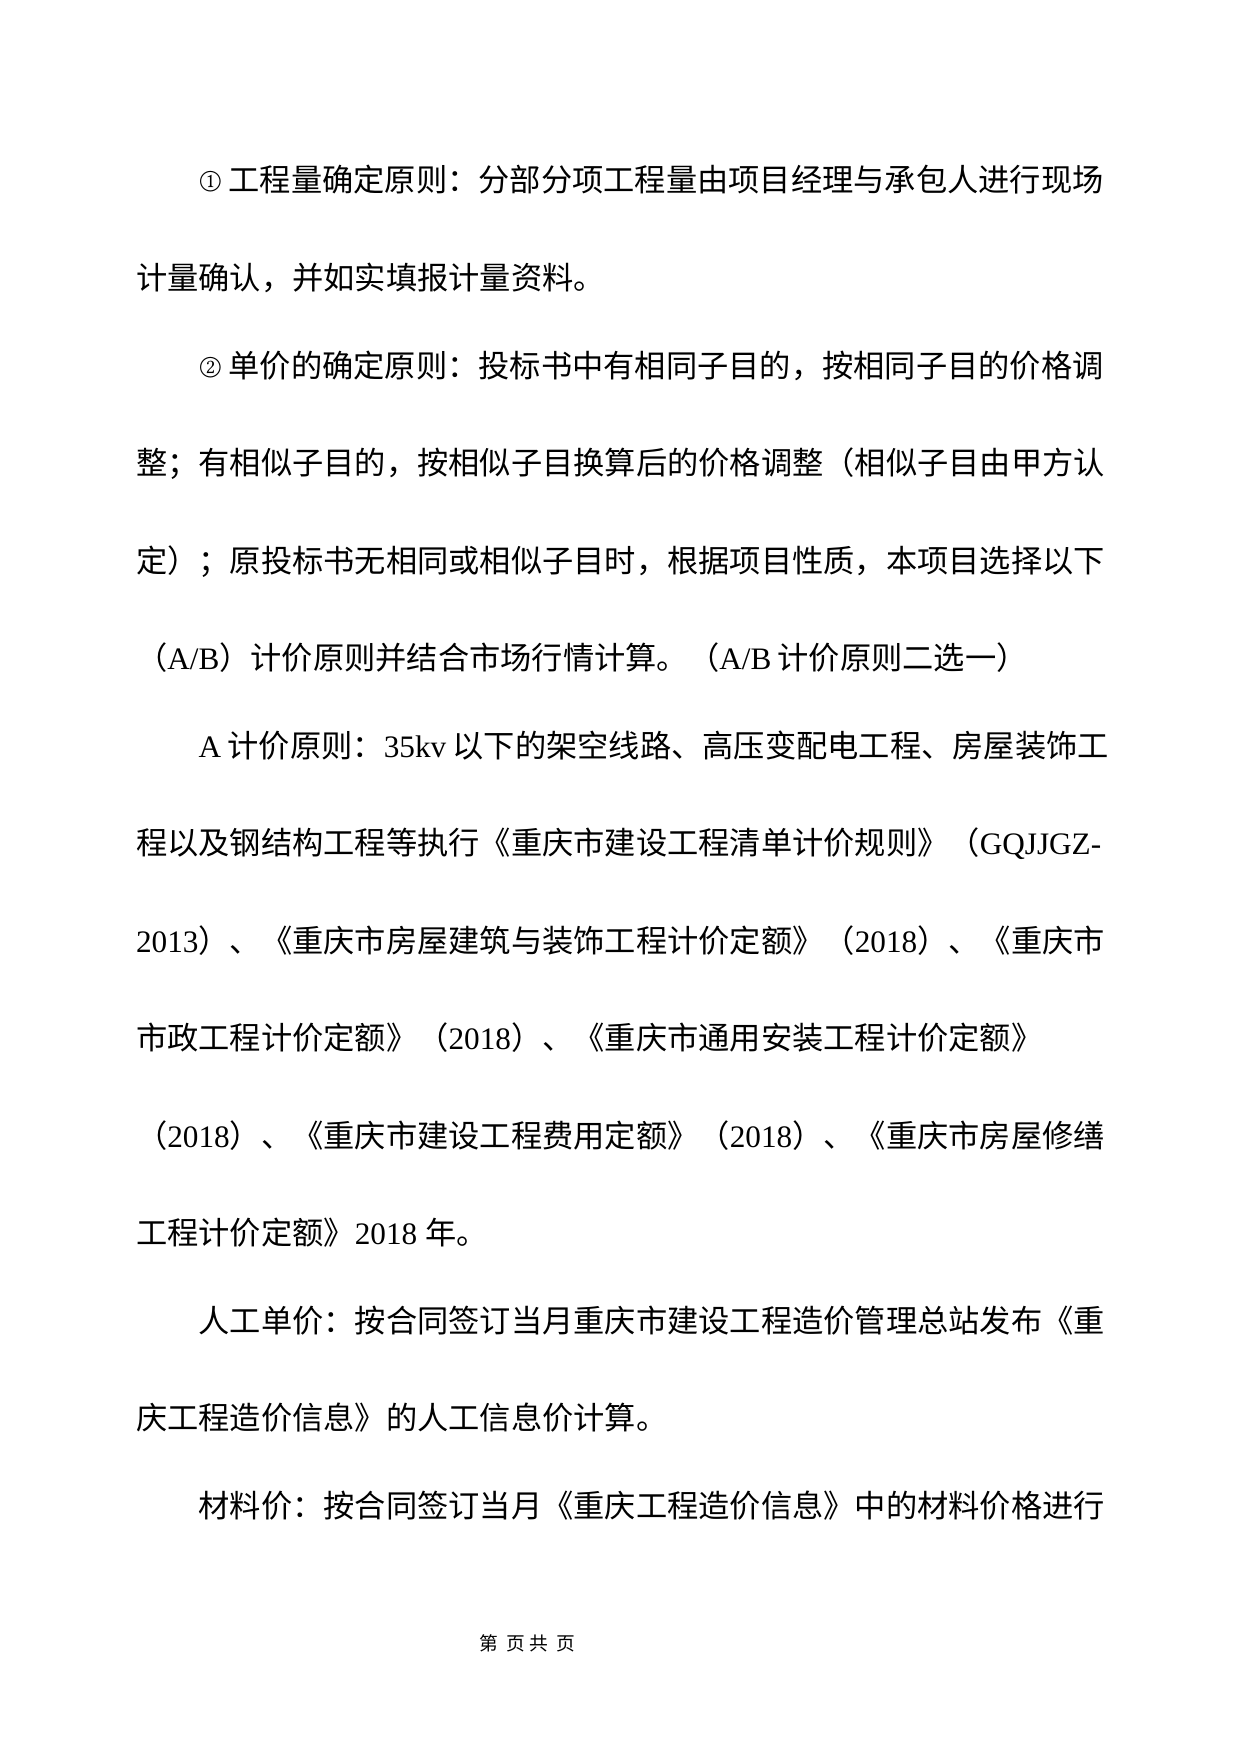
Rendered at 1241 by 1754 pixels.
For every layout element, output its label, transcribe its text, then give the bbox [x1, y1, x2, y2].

text ②单价的确定原则：投标书中有相同子目的，按相同子目的价格调整；有相似子目的，按相似子目换算后的价格调整（相似子目由甲方认定）；原投标书无相同或相似子目时，根据项目性质，本项目选择以下（A/B）计价原则并结合市场行情计算。（A/B计价原则二选一） [136, 331, 1122, 688]
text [136, 1471, 1122, 1536]
text A计价原则：35kv以下的架空线路、高压变配电工程、房屋装饰工程以及钢结构工程等执行《重庆市建设工程清单计价规则》（GQJJGZ-2013）、《重庆市房屋建筑与装饰工程计价定额》（2018）、《重庆市市政工程计价定额》（2018）、《重庆市通用安装工程计价定额》（2018）、《重庆市建设工程费用定额》（2018）、《重庆市房屋修缮工程计价定额》2018 年。 [136, 711, 1122, 1263]
text ①工程量确定原则：分部分项工程量由项目经理与承包人进行现场计量确认，并如实填报计量资料。 [136, 146, 1122, 308]
text 人工单价：按合同签订当月重庆市建设工程造价管理总站发布《重庆工程造价信息》的人工信息价计算。 [136, 1286, 1122, 1448]
